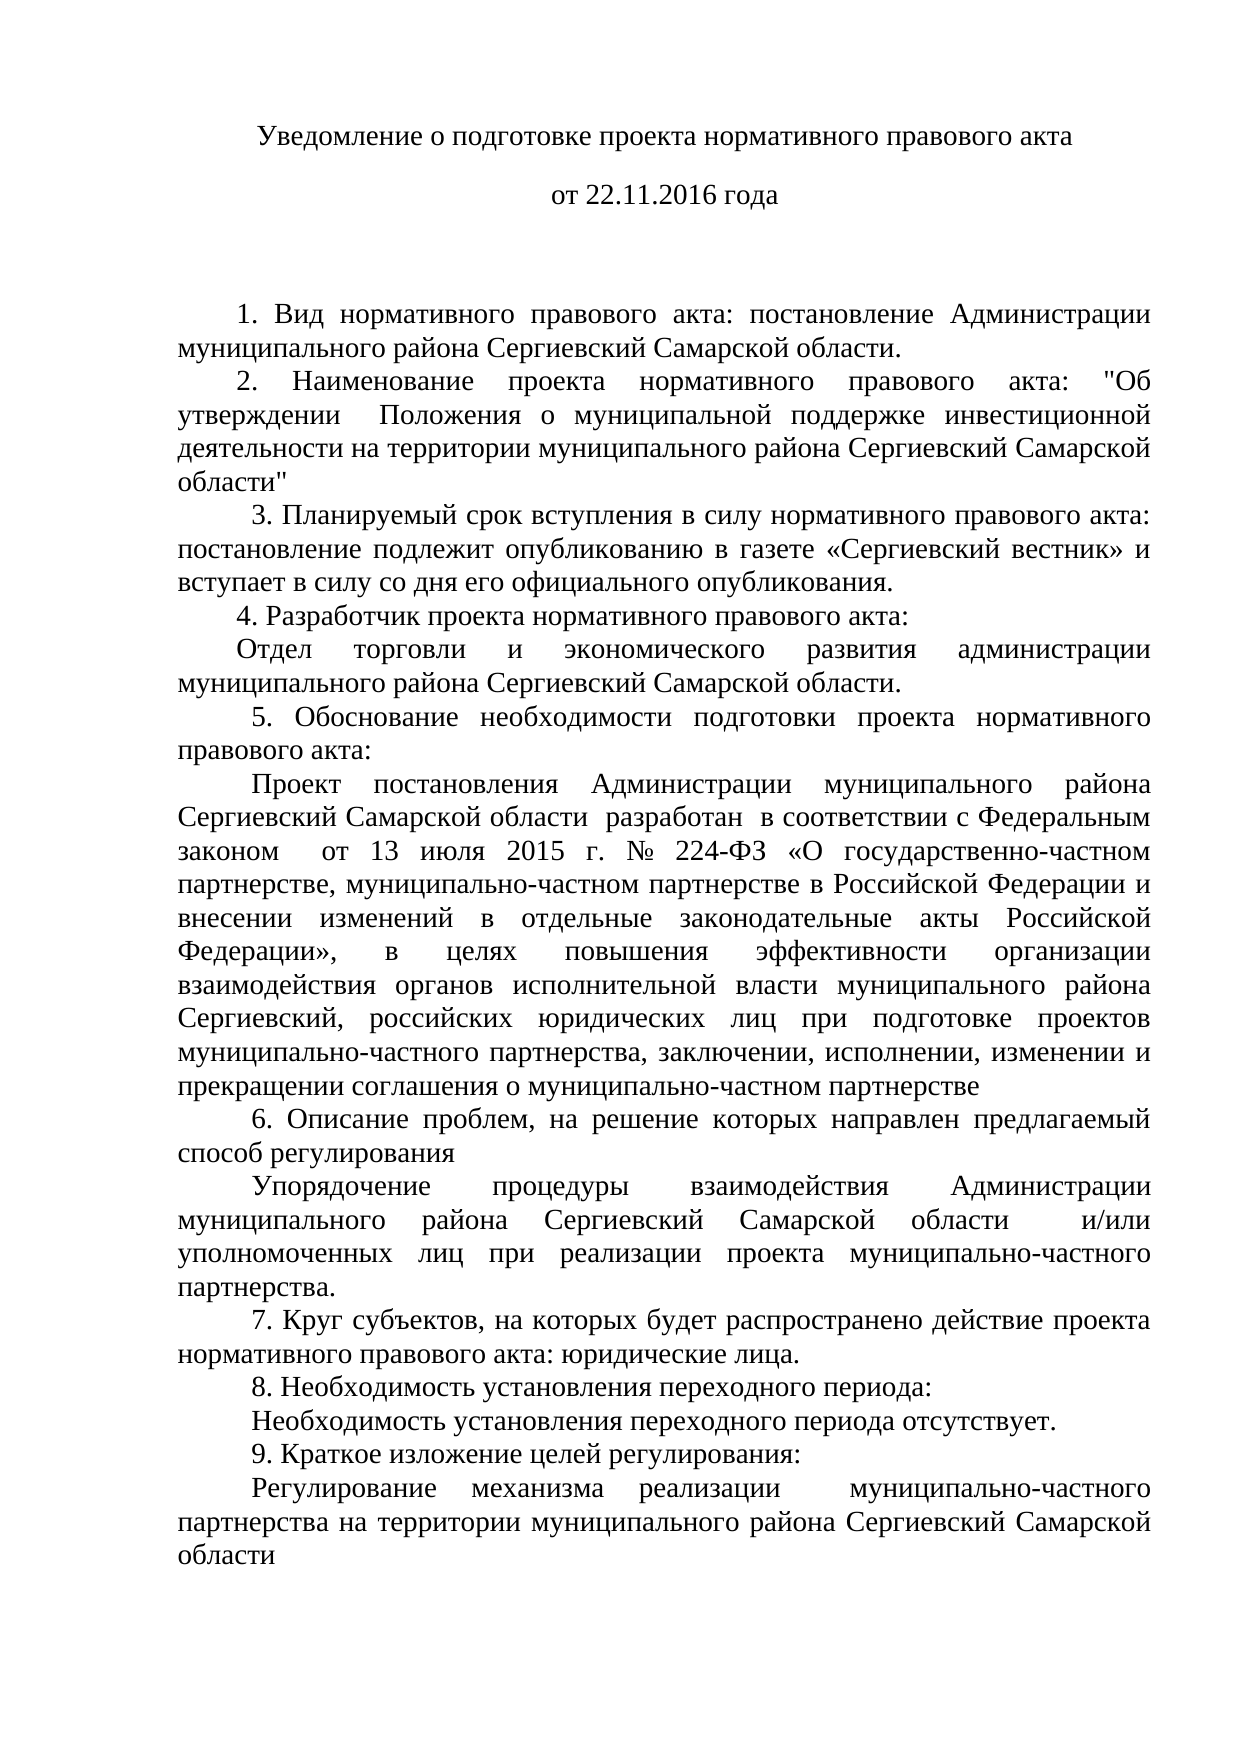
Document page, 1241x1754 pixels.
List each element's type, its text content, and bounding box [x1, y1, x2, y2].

text Проект постановления Администрации муниципального района Сергиевский Самарской области разработан в соответствии с Федеральным законом от 13 июля 2015 г. № 224-ФЗ «О государственно-частном партнерстве, муниципально-частном партнерстве в Российской Федерации и внесении изменений в отдельные законодательные акты Российской Федерации», в целях повышения эффективности организации взаимодействия органов исполнительной власти муниципального района Сергиевский, российских юридических лиц при подготовке проектов муниципально-частного партнерства, заключении, исполнении, изменении и прекращении соглашения о муниципально-частном партнерстве [177, 766, 1152, 1101]
text от 22.11.2016 года [177, 177, 1152, 211]
text 1. Вид нормативного правового акта: постановление Администрации муниципального района Сергиевский Самарской области. [177, 296, 1152, 363]
text 4. Разработчик проекта нормативного правового акта: [177, 598, 1152, 632]
text Уведомление о подготовке проекта нормативного правового акта [177, 118, 1152, 152]
text 2. Наименование проекта нормативного правового акта: "Об утверждении Положения о муниципальной поддержке инвестиционной деятельности на территории муниципального района Сергиевский Самарской области" [177, 363, 1152, 497]
text Упорядочение процедуры взаимодействия Администрации муниципального района Сергиевский Самарской области и/или уполномоченных лиц при реализации проекта муниципально-частного партнерства. [177, 1168, 1152, 1302]
text 5. Обоснование необходимости подготовки проекта нормативного правового акта: [177, 699, 1152, 766]
text 3. Планируемый срок вступления в силу нормативного правового акта: постановление подлежит опубликованию в газете «Сергиевский вестник» и вступает в силу со дня его официального опубликования. [177, 497, 1152, 598]
text Необходимость установления переходного периода отсутствует. [177, 1403, 1152, 1437]
text 9. Краткое изложение целей регулирования: [177, 1437, 1152, 1470]
text Регулирование механизма реализации муниципально-частного партнерства на территории муниципального района Сергиевский Самарской области [177, 1470, 1152, 1571]
text 6. Описание проблем, на решение которых направлен предлагаемый способ регулирования [177, 1101, 1152, 1168]
text Отдел торговли и экономического развития администрации муниципального района Сергиевский Самарской области. [177, 632, 1152, 699]
text 7. Круг субъектов, на которых будет распространено действие проекта нормативного правового акта: юридические лица. [177, 1302, 1152, 1369]
text 8. Необходимость установления переходного периода: [177, 1369, 1152, 1403]
